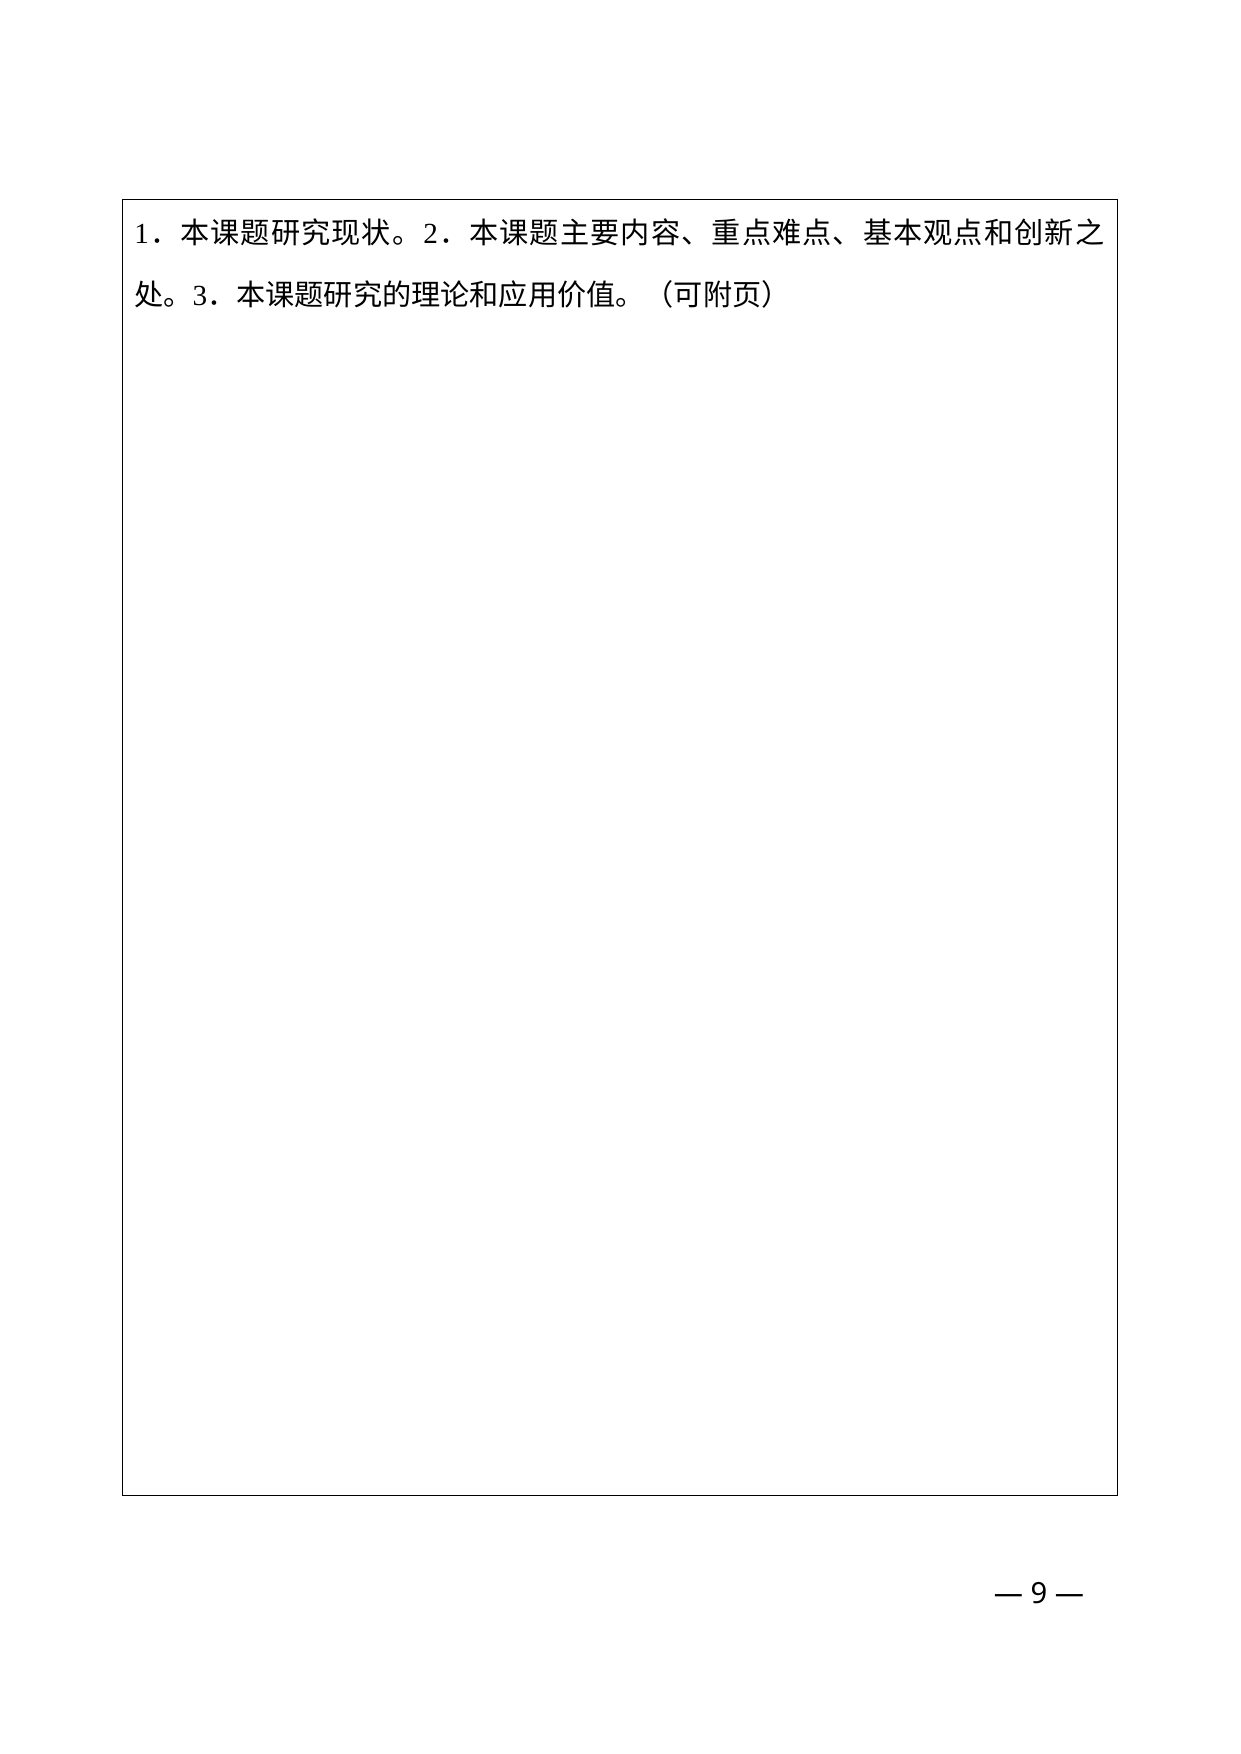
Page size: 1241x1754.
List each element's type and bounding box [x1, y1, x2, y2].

table_header [123, 200, 1117, 1495]
